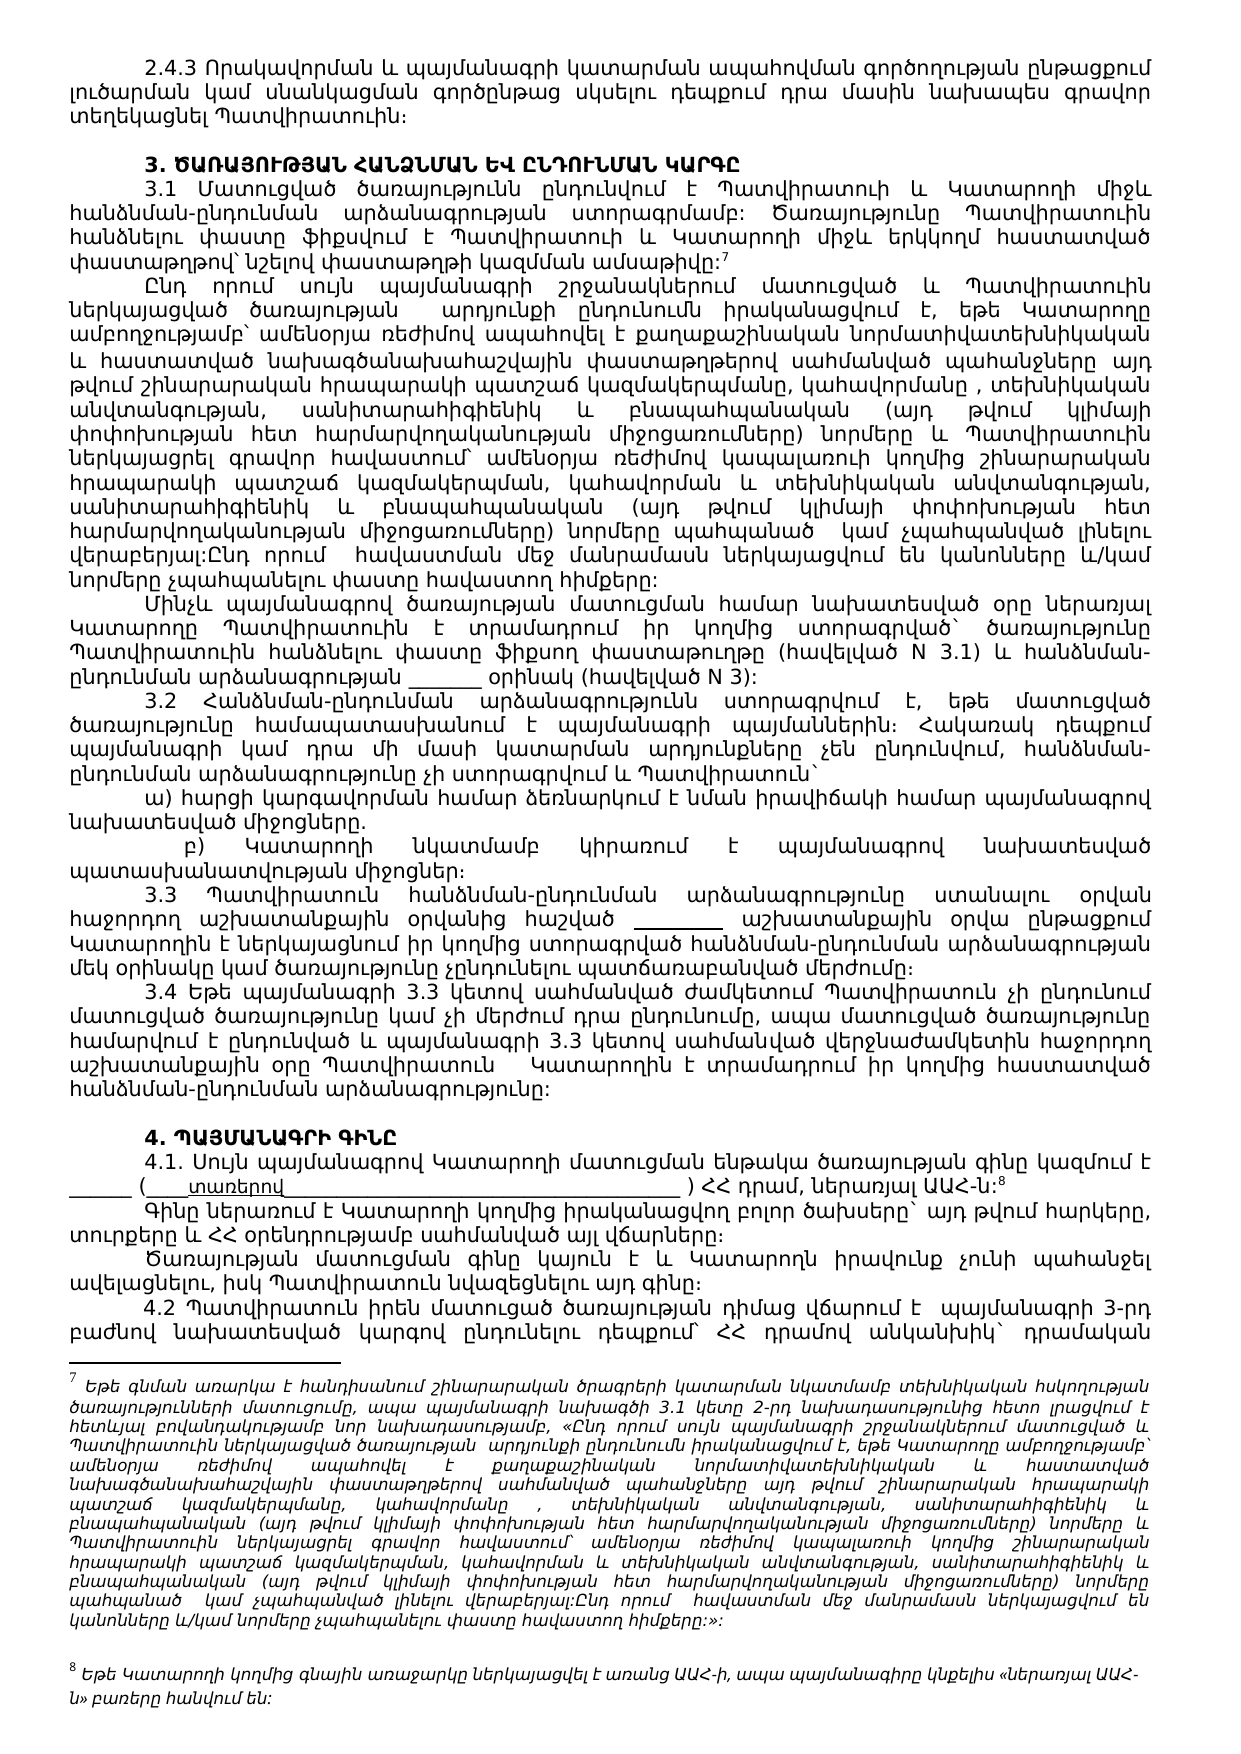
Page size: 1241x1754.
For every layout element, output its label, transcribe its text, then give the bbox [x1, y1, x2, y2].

text Ընդ որում սույն պայմանագրի շրջանակներում մատուցված և Պատվիրատուին ներկայացված ծառայության արդյունքի ընդունումն իրականացվում է, եթե Կատարողը ամբողջությամբ՝ ամենօրյա ռեժիմով ապահովել է քաղաքաշինական նորմատիվատեխնիկական և հաստատված նախագծանախահաշվային փաստաթղթերով սահմանված պահանջները այդ թվում շինարարական հրապարակի պատշաճ կազմակերպմանը, կահավորմանը , տեխնիկական անվտանգության, սանիտարահիգիենիկ և բնապահպանական (այդ թվում կլիմայի փոփոխության հետ հարմարվողականության միջոցառումները) նորմերը և Պատվիրատուին ներկայացրել գրավոր հավաստում՝ ամենօրյա ռեժիմով կապալառուի կողմից շինարարական հրապարակի պատշաճ կազմակերպման, կահավորման և տեխնիկական անվտանգության, սանիտարահիգիենիկ և բնապահպանական (այդ թվում կլիմայի փոփոխության հետ հարմարվողականության միջոցառումները) նորմերը պահպանած կամ չպահպանված լինելու վերաբերյալ:Ընդ որում հավաստման մեջ մանրամասն ներկայացվում են կանոնները և/կամ նորմերը չպահպանելու փաստը հավաստող հիմքերը: [69, 274, 1152, 592]
text Մինչև պայմանագրով ծառայության մատուցման համար նախատեսված օրը ներառյալ Կատարողը Պատվիրատուին է տրամադրում իր կողմից ստորագրված` ծառայությունը Պատվիրատուին հանձնելու փաստը ֆիքսող փաստաթուղթը (հավելված N 3.1) և հանձնման-ընդունման արձանագրության _______ օրինակ (հավելված N 3): [69, 592, 1152, 689]
text Ծառայության մատուցման գինը կայուն է և Կատարողն իրավունք չունի պահանջել ավելացնելու, իսկ Պատվիրատուն նվազեցնելու այդ գինը։ [69, 1247, 1152, 1296]
text 3.4 Եթե պայմանագրի 3.3 կետով սահմանված ժամկետում Պատվիրատուն չի ընդունում մատուցված ծառայությունը կամ չի մերժում դրա ընդունումը, ապա մատուցված ծառայությունը համարվում է ընդունված և պայմանագրի 3.3 կետով սահմանված վերջնաժամկետին հաջորդող աշխատանքային օրը Պատվիրատուն Կատարողին է տրամադրում իր կողմից հաստատված հանձնման-ընդունման արձանագրությունը: [69, 980, 1152, 1102]
text 3.2 Հանձնման-ընդունման արձանագրությունն ստորագրվում է, եթե մատուցված ծառայությունը համապատասխանում է պայմանագրի պայմաններին։ Հակառակ դեպքում պայմանագրի կամ դրա մի մասի կատարման արդյունքները չեն ընդունվում, հանձնման-ընդունման արձանագրությունը չի ստորագրվում և Պատվիրատուն` [69, 689, 1152, 786]
text 2.4.3 Որակավորման և պայմանագրի կատարման ապահովման գործողության ընթացքում լուծարման կամ սնանկացման գործընթաց սկսելու դեպքում դրա մասին նախապես գրավոր տեղեկացնել Պատվիրատուին։ [69, 56, 1152, 128]
text 3.3 Պատվիրատուն հանձնման-ընդունման արձանագրությունը ստանալու օրվան հաջորդող աշխատանքային օրվանից հաշված աշխատանքային օրվա ընթացքում Կատարողին է ներկայացնում իր կողմից ստորագրված հանձնման-ընդունման արձանագրության մեկ օրինակը կամ ծառայությունը չընդունելու պատճառաբանված մերժումը։ [69, 883, 1152, 980]
text ա) հարցի կարգավորման համար ձեռնարկում է նման իրավիճակի համար պայմանագրով նախատեսված միջոցները. [69, 786, 1152, 834]
text 3.1 Մատուցված ծառայությունն ընդունվում է Պատվիրատուի և Կատարողի միջև հանձնման-ընդունման արձանագրության ստորագրմամբ: Ծառայությունը Պատվիրատուին հանձնելու փաստը ֆիքսվում է Պատվիրատուի և Կատարողի միջև երկկողմ հաստատված փաստաթղթով՝ նշելով փաստաթղթի կազմման ամսաթիվը: [69, 177, 1152, 274]
text 3. ԾԱՌԱՅՈՒԹՅԱՆ ՀԱՆՁՆՄԱՆ ԵՎ ԸՆԴՈՒՆՄԱՆ ԿԱՐԳԸ [69, 153, 1152, 177]
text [69, 1296, 1152, 1344]
text բ) Կատարողի նկատմամբ կիրառում է պայմանագրով նախատեսված պատասխանատվության միջոցներ։ [69, 834, 1152, 883]
text 4.1. Սույն պայմանագրով Կատարողի մատուցման ենթակա ծառայության գինը կազմում է ______ (____տառերով______________________________________ ) ՀՀ դրամ, ներառյալ ԱԱՀ-ն: [69, 1150, 1152, 1199]
text Գինը ներառում է Կատարողի կողմից իրականացվող բոլոր ծախսերը` այդ թվում հարկերը, տուրքերը և ՀՀ օրենդրությամբ սահմանված այլ վճարները։ [69, 1199, 1152, 1247]
text 4. ՊԱՅՄԱՆԱԳՐԻ ԳԻՆԸ [69, 1126, 1152, 1150]
